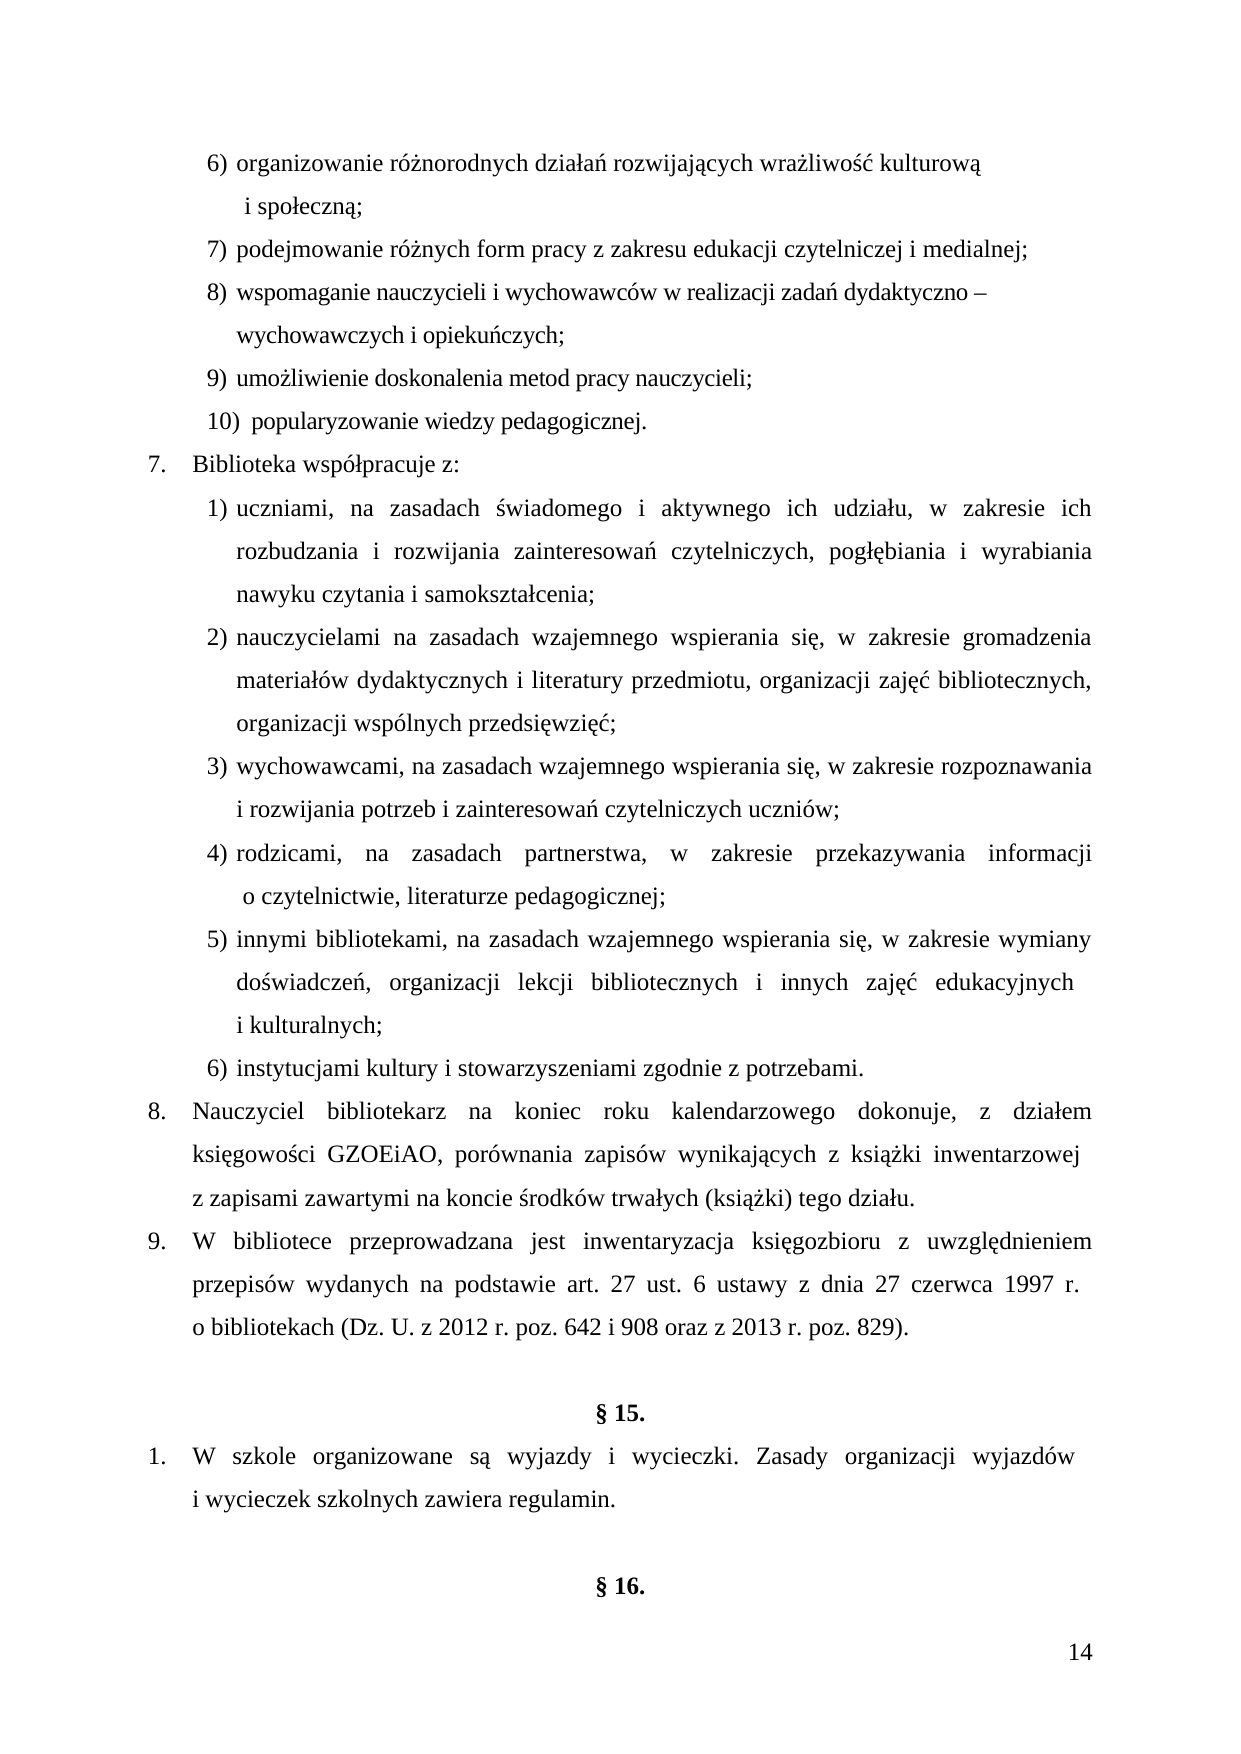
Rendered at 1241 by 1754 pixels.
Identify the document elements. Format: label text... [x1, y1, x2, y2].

list rodzicami, na zasadach partnerstwa, w zakresie przekazywania informacji o czytelnictwie, literaturze pedagogicznej; [207, 838, 1093, 909]
list popularyzowanie wiedzy pedagogicznej. [207, 406, 1093, 435]
list wspomaganie nauczycieli i wychowawców w realizacji zadań dydaktyczno – [207, 277, 1093, 306]
list nauczycielami na zasadach wzajemnego wspierania się, w zakresie gromadzenia materiałów dydaktycznych i literatury przedmiotu, organizacji zajęć bibliotecznych, organizacji wspólnych przedsięwzięć; [207, 622, 1093, 737]
list organizowanie różnorodnych działań rozwijających wrażliwość kulturową [207, 148, 1093, 176]
list Nauczyciel bibliotekarz na koniec roku kalendarzowego dokonuje, z działem księgowości GZOEiAO, porównania zapisów wynikających z książki inwentarzowej z zapisami zawartymi na koncie środków trwałych (książki) tego działu. [148, 1096, 1093, 1211]
list W bibliotece przeprowadzana jest inwentaryzacja księgozbioru z uwzględnieniem przepisów wydanych na podstawie art. 27 ust. 6 ustawy z dnia 27 czerwca 1997 r. o bibliotekach (Dz. U. z 2012 r. poz. 642 i 908 oraz z 2013 r. poz. 829). [148, 1226, 1093, 1341]
text i społeczną; [207, 191, 1093, 219]
text § 15. [148, 1398, 1093, 1427]
list umożliwienie doskonalenia metod pracy nauczycieli; [207, 363, 1093, 392]
list podejmowanie różnych form pracy z zakresu edukacji czytelniczej i medialnej; [207, 234, 1093, 263]
list innymi bibliotekami, na zasadach wzajemnego wspierania się, w zakresie wymiany doświadczeń, organizacji lekcji bibliotecznych i innych zajęć edukacyjnych i kulturalnych; [207, 924, 1093, 1039]
list instytucjami kultury i stowarzyszeniami zgodnie z potrzebami. [207, 1053, 1093, 1082]
text § 16. [148, 1571, 1093, 1599]
list uczniami, na zasadach świadomego i aktywnego ich udziału, w zakresie ich rozbudzania i rozwijania zainteresowań czytelniczych, pogłębiania i wyrabiania nawyku czytania i samokształcenia; [207, 493, 1093, 608]
list wychowawcami, na zasadach wzajemnego wspierania się, w zakresie rozpoznawania i rozwijania potrzeb i zainteresowań czytelniczych uczniów; [207, 751, 1093, 823]
list W szkole organizowane są wyjazdy i wycieczki. Zasady organizacji wyjazdów i wycieczek szkolnych zawiera regulamin. [148, 1441, 1093, 1513]
list Biblioteka współpracuje z: [148, 449, 1093, 478]
list wychowawczych i opiekuńczych; [236, 320, 1093, 349]
